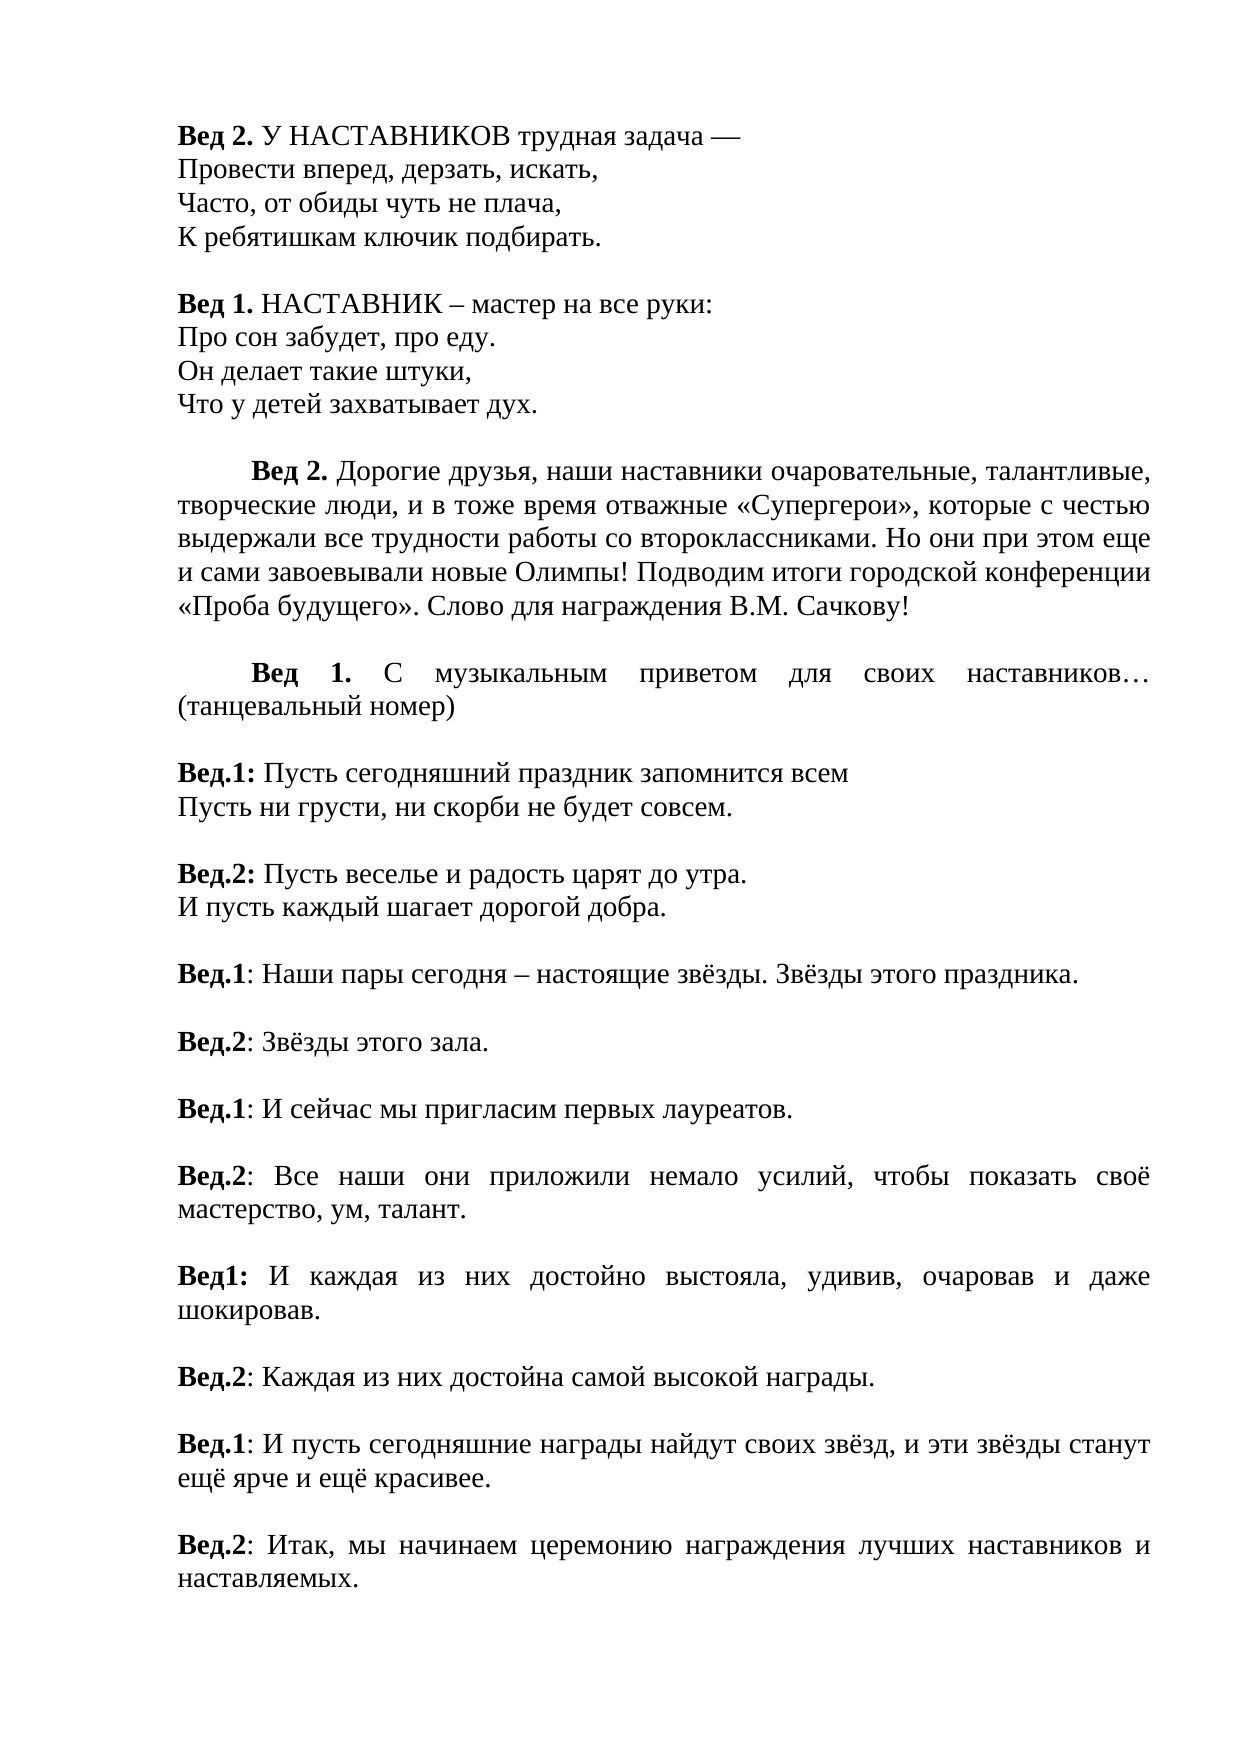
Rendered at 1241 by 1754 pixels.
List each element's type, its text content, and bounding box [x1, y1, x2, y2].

text Вед.2: Итак, мы начинаем церемонию награждения лучших наставников и наставляемых. [177, 1527, 1152, 1594]
text Вед 1. С музыкальным приветом для своих наставников… (танцевальный номер) [177, 655, 1152, 722]
text Вед.1: И сейчас мы пригласим первых лауреатов. [177, 1091, 1152, 1124]
text Вед 1. НАСТАВНИК – мастер на все руки: Про сон забудет, про еду. Он делает такие штуки, Что у детей захватывает дух. [177, 286, 1152, 420]
text Вед.2: Пусть веселье и радость царят до утра. [177, 856, 1152, 889]
text Вед.1: И пусть сегодняшние награды найдут своих звёзд, и эти звёзды станут ещё ярче и ещё красивее. [177, 1426, 1152, 1493]
text Вед.1: Пусть сегодняшний праздник запомнится всем [177, 755, 1152, 789]
text Вед1: И каждая из них достойно выстояла, удивив, очаровав и даже шокировав. [177, 1258, 1152, 1326]
text Пусть ни грусти, ни скорби не будет совсем. [177, 789, 1152, 822]
text Вед 2. У НАСТАВНИКОВ трудная задача — Провести вперед, дерзать, искать, Часто, от обиды чуть не плача, К ребятишкам ключик подбирать. [177, 118, 1152, 252]
text Вед.2: Каждая из них достойна самой высокой награды. [177, 1359, 1152, 1393]
text Вед 2. Дорогие друзья, наши наставники очаровательные, талантливые, творческие люди, и в тоже время отважные «Супергерои», которые с честью выдержали все трудности работы со второклассниками. Но они при этом еще и сами завоевывали новые Олимпы! Подводим итоги городской конференции «Проба будущего». Слово для награждения В.М. Сачкову! [177, 453, 1152, 621]
text И пусть каждый шагает дорогой добра. [177, 889, 1152, 923]
text Вед.2: Звёзды этого зала. [177, 1024, 1152, 1057]
text Вед.2: Все наши они приложили немало усилий, чтобы показать своё мастерство, ум, талант. [177, 1158, 1152, 1225]
text Вед.1: Наши пары сегодня – настоящие звёзды. Звёзды этого праздника. [177, 957, 1152, 990]
